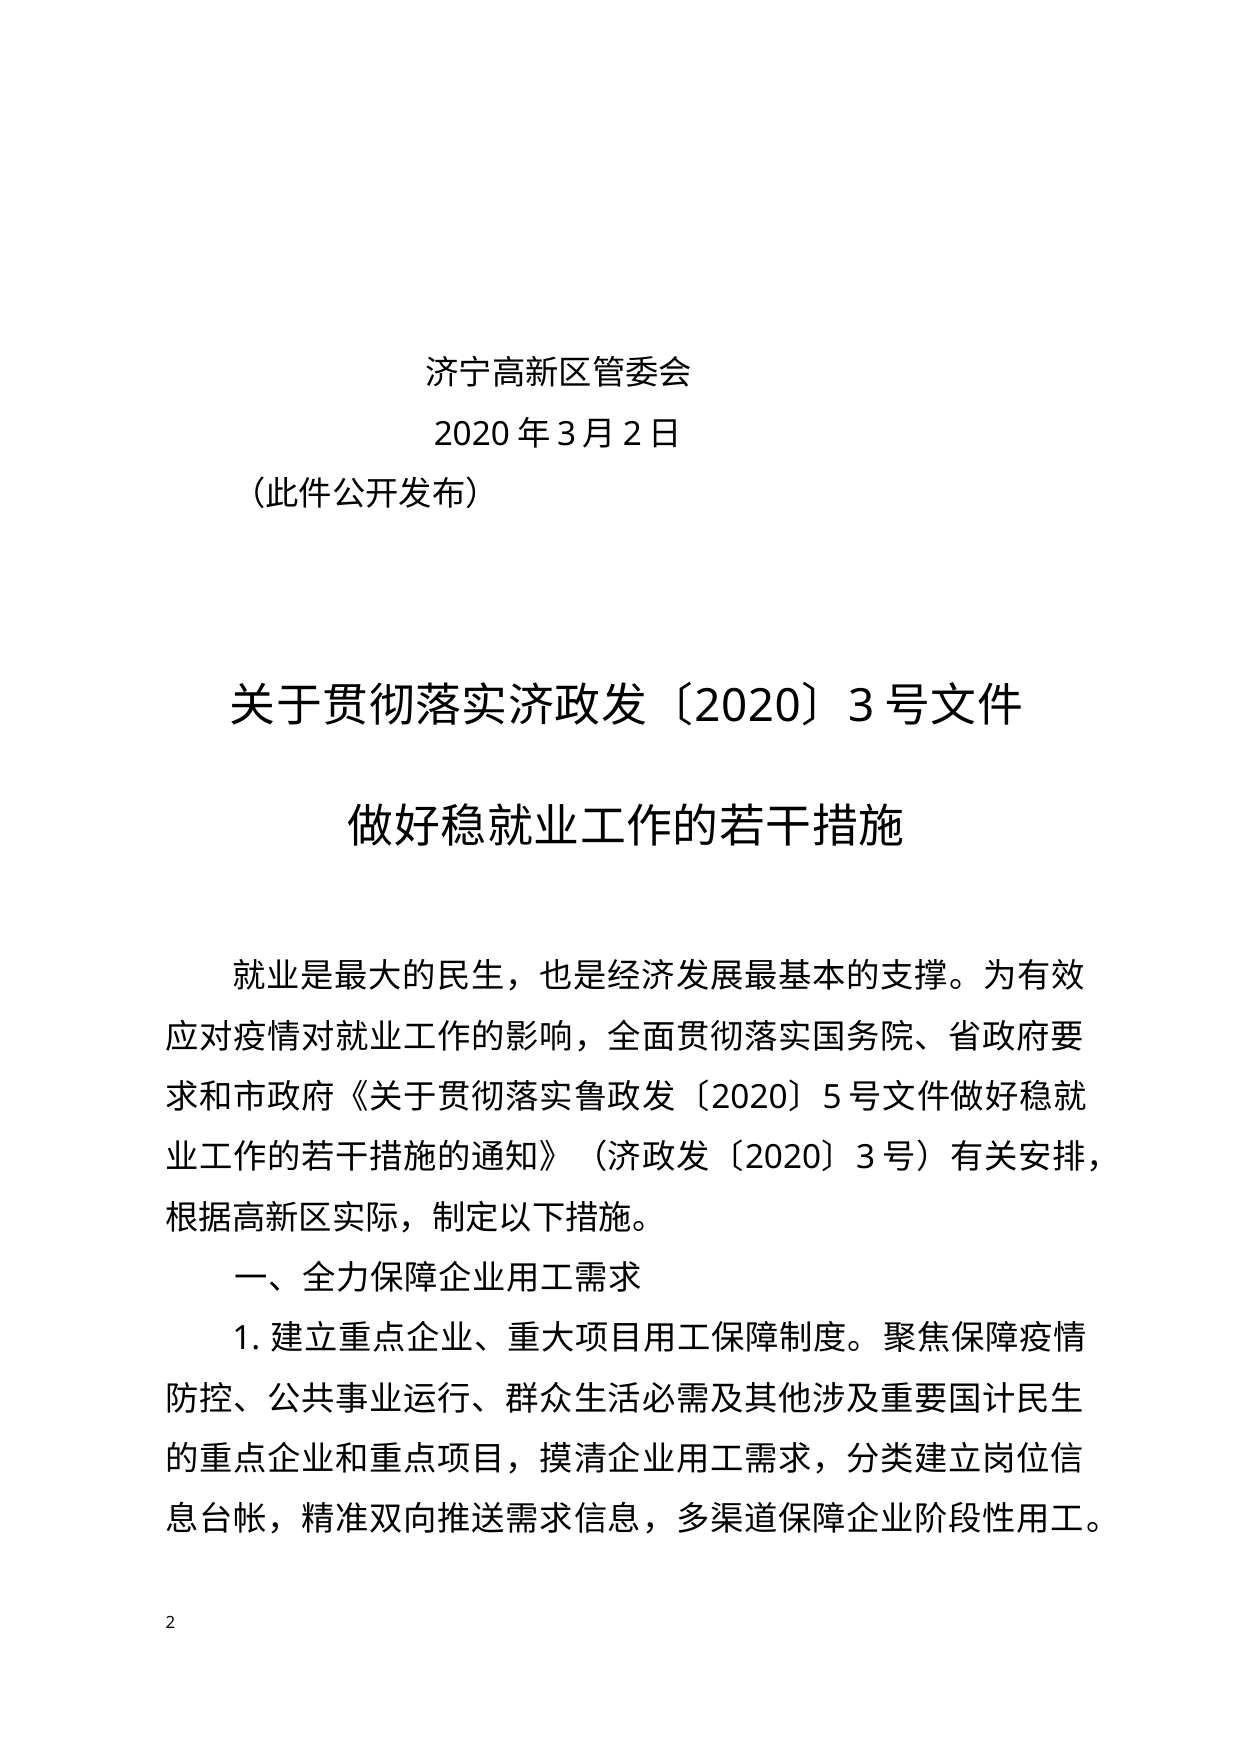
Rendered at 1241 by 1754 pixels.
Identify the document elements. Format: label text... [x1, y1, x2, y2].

text 一、全力保障企业用工需求 [165, 1245, 1087, 1305]
text 就业是最大的民生，也是经济发展最基本的支撑。为有效应对疫情对就业工作的影响，全面贯彻落实国务院、省政府要求和市政府《关于贯彻落实鲁政发〔2020〕5号文件做好稳就业工作的若干措施的通知》（济政发〔2020〕3号）有关安排，根据高新区实际，制定以下措施。 [165, 943, 1087, 1245]
text 2020年3月2日 [165, 400, 1087, 461]
text 关于贯彻落实济政发〔2020〕3号文件 [165, 642, 1087, 762]
text 做好稳就业工作的若干措施 [165, 762, 1087, 883]
text 济宁高新区管委会 [165, 340, 1087, 400]
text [165, 1305, 1087, 1546]
text （此件公开发布） [165, 461, 1087, 521]
